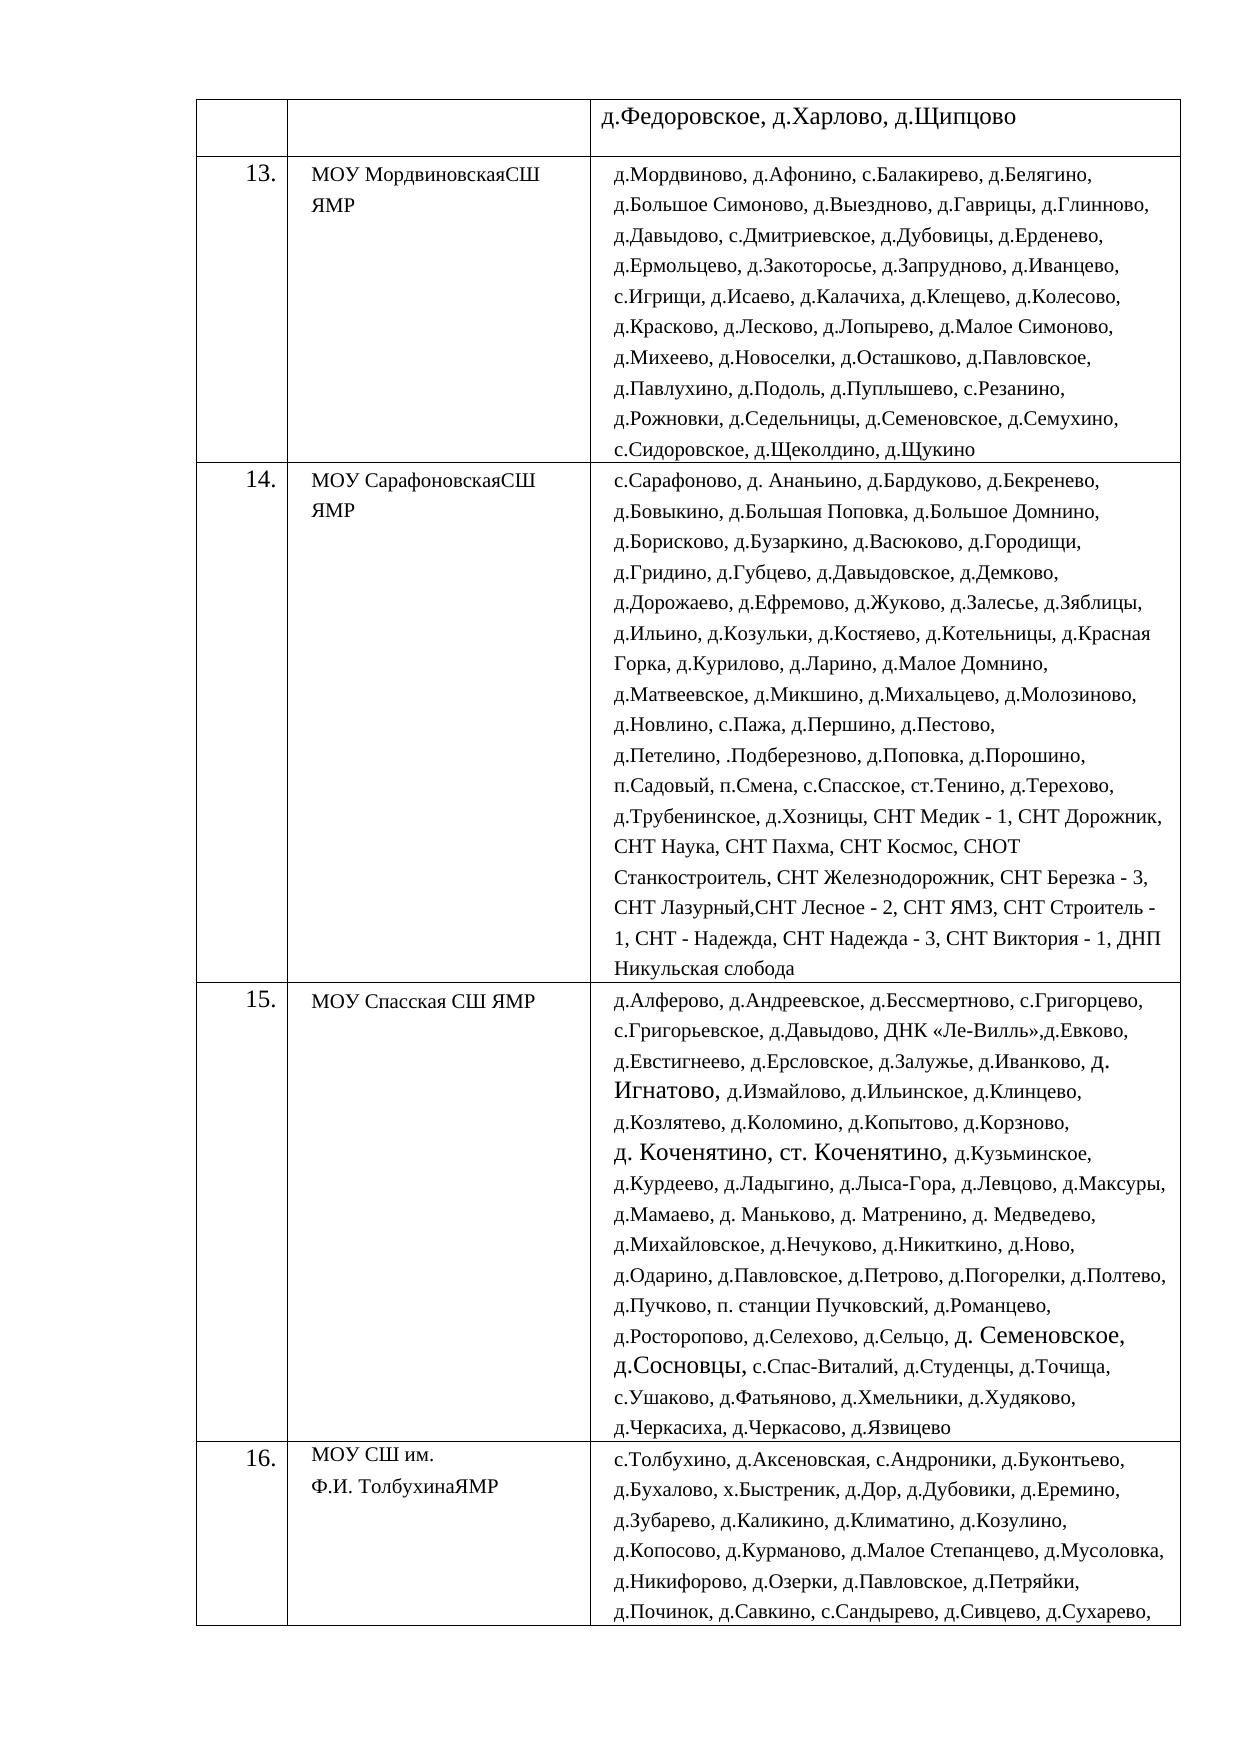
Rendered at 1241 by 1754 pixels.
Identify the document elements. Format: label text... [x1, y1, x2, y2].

table_cell МОУ СарафоновскаяСШ ЯМР [288, 463, 590, 982]
table_cell [197, 100, 287, 156]
table_cell [197, 157, 287, 462]
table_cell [591, 100, 1180, 156]
table_cell д.Алферово, д.Андреевское, д.Бессмертново, с.Григорцево, с.Григорьевское, д.Давыдово, ДНК «Ле-Вилль»,д.Евково, д.Евстигнеево, д.Ерсловское, д.Залужье, д.Иванково, д. Игнатово, д.Измайлово, д.Ильинское, д.Клинцево, д.Козлятево, д.Коломино, д.Копытово, д.Корзново, д. Коченятино, ст. Коченятино, д.Кузьминское, д.Курдеево, д.Ладыгино, д.Лыса-Гора, д.Левцово, д.Максуры, д.Мамаево, д. Маньково, д. Матренино, д. Медведево, д.Михайловское, д.Нечуково, д.Никиткино, д.Ново, д.Одарино, д.Павловское, д.Петрово, д.Погорелки, д.Полтево, д.Пучково, п. станции Пучковский, д.Романцево, д.Росторопово, д.Селехово, д.Сельцо, д. Семеновское, д.Сосновцы, с.Спас-Виталий, д.Студенцы, д.Точища, с.Ушаково, д.Фатьяново, д.Хмельники, д.Худяково, д.Черкасиха, д.Черкасово, д.Язвицево [591, 983, 1180, 1441]
table_cell с.Сарафоново, д. Ананьино, д.Бардуково, д.Бекренево, д.Бовыкино, д.Большая Поповка, д.Большое Домнино, д.Борисково, д.Бузаркино, д.Васюково, д.Городищи, д.Гридино, д.Губцево, д.Давыдовское, д.Демково, д.Дорожаево, д.Ефремово, д.Жуково, д.Залесье, д.Зяблицы, д.Ильино, д.Козульки, д.Костяево, д.Котельницы, д.Красная Горка, д.Курилово, д.Ларино, д.Малое Домнино, д.Матвеевское, д.Микшино, д.Михальцево, д.Молозиново, д.Новлино, с.Пажа, д.Першино, д.Пестово, д.Петелино, .Подберезново, д.Поповка, д.Порошино, п.Садовый, п.Смена, с.Спасское, ст.Тенино, д.Терехово, д.Трубенинское, д.Хозницы, СНТ Медик - 1, СНТ Дорожник, СНТ Наука, СНТ Пахма, СНТ Космос, СНОТ Станкостроитель, СНТ Железнодорожник, СНТ Березка - 3, СНТ Лазурный,СНТ Лесное - 2, СНТ ЯМЗ, СНТ Строитель - 1, СНТ - Надежда, СНТ Надежда - 3, СНТ Виктория - 1, ДНП Никульская слобода [795, 463, 1180, 982]
table_cell [197, 1442, 287, 1625]
table_cell МОУ Спасская СШ ЯМР [288, 983, 590, 1441]
table_cell МОУ МордвиновскаяСШ ЯМР [288, 157, 590, 462]
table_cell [288, 100, 590, 156]
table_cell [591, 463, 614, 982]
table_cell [288, 1442, 590, 1625]
table_cell д.Мордвиново, д.Афонино, с.Балакирево, д.Белягино, д.Большое Симоново, д.Выездново, д.Гаврицы, д.Глинново, д.Давыдово, с.Дмитриевское, д.Дубовицы, д.Ерденево, д.Ермольцево, д.Закоторосье, д.Запрудново, д.Иванцево, с.Игрищи, д.Исаево, д.Калачиха, д.Клещево, д.Колесово, д.Красково, д.Лесково, д.Лопырево, д.Малое Симоново, д.Михеево, д.Новоселки, д.Осташково, д.Павловское, д.Павлухино, д.Подоль, д.Пуплышево, с.Резанино, д.Рожновки, д.Седельницы, д.Семеновское, д.Семухино, с.Сидоровское, д.Щеколдино, д.Щукино [591, 157, 1180, 462]
table_cell [197, 463, 287, 982]
table_cell [197, 983, 287, 1441]
